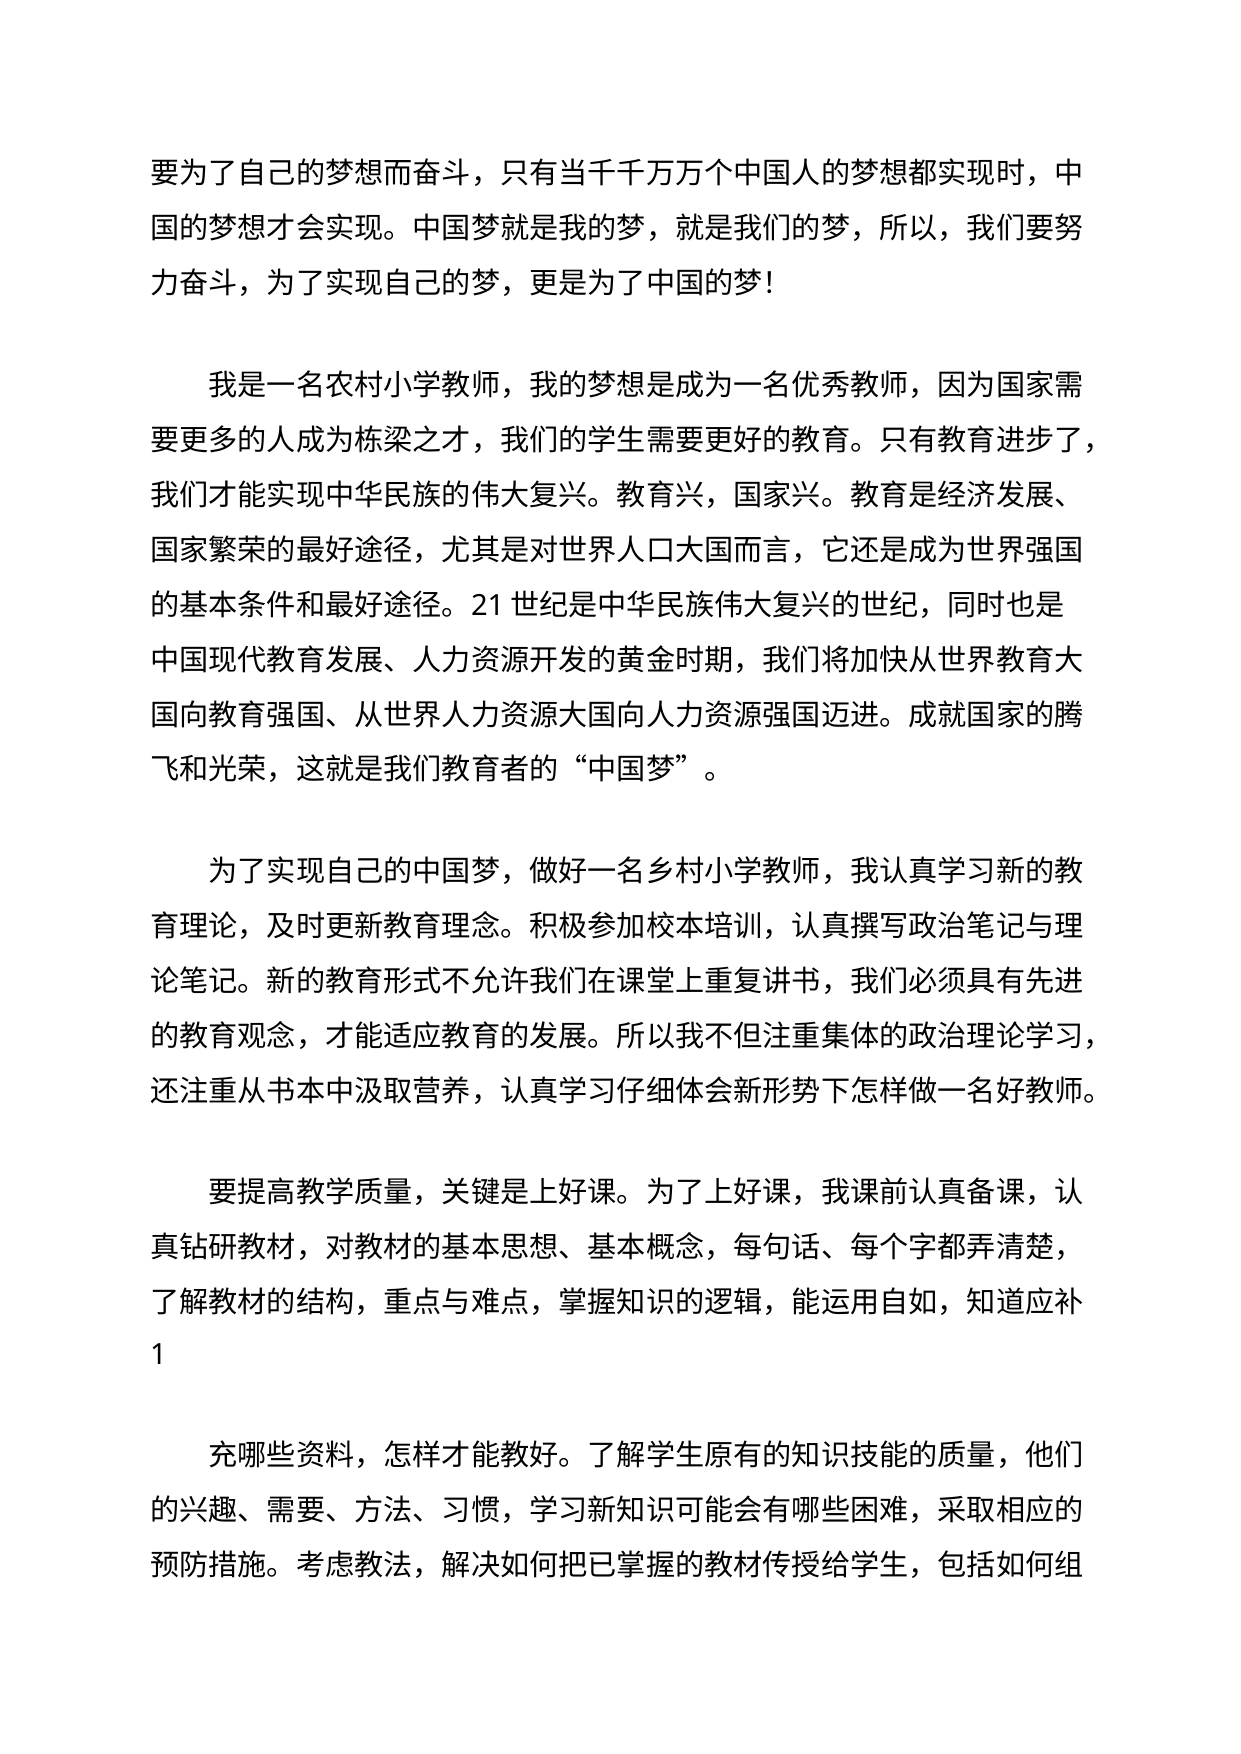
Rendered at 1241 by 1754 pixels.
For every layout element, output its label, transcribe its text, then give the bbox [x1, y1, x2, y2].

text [150, 1431, 1090, 1583]
text 我是一名农村小学教师，我的梦想是成为一名优秀教师，因为国家需要更多的人成为栋梁之才，我们的学生需要更好的教育。只有教育进步了，我们才能实现中华民族的伟大复兴。教育兴，国家兴。教育是经济发展、国家繁荣的最好途径，尤其是对世界人口大国而言，它还是成为世界强国的基本条件和最好途径。21世纪是中华民族伟大复兴的世纪，同时也是中国现代教育发展、人力资源开发的黄金时期，我们将加快从世界教育大国向教育强国、从世界人力资源大国向人力资源强国迈进。成就国家的腾飞和光荣，这就是我们教育者的“中国梦”。 [150, 362, 1090, 788]
text 为了实现自己的中国梦，做好一名乡村小学教师，我认真学习新的教育理论，及时更新教育理念。积极参加校本培训，认真撰写政治笔记与理论笔记。新的教育形式不允许我们在课堂上重复讲书，我们必须具有先进的教育观念，才能适应教育的发展。所以我不但注重集体的政治理论学习，还注重从书本中汲取营养，认真学习仔细体会新形势下怎样做一名好教师。 [150, 848, 1090, 1109]
text 要提高教学质量，关键是上好课。为了上好课，我课前认真备课，认真钻研教材，对教材的基本思想、基本概念，每句话、每个字都弄清楚，了解教材的结构，重点与难点，掌握知识的逻辑，能运用自如，知道应补 1 [150, 1169, 1090, 1373]
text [150, 150, 1090, 302]
